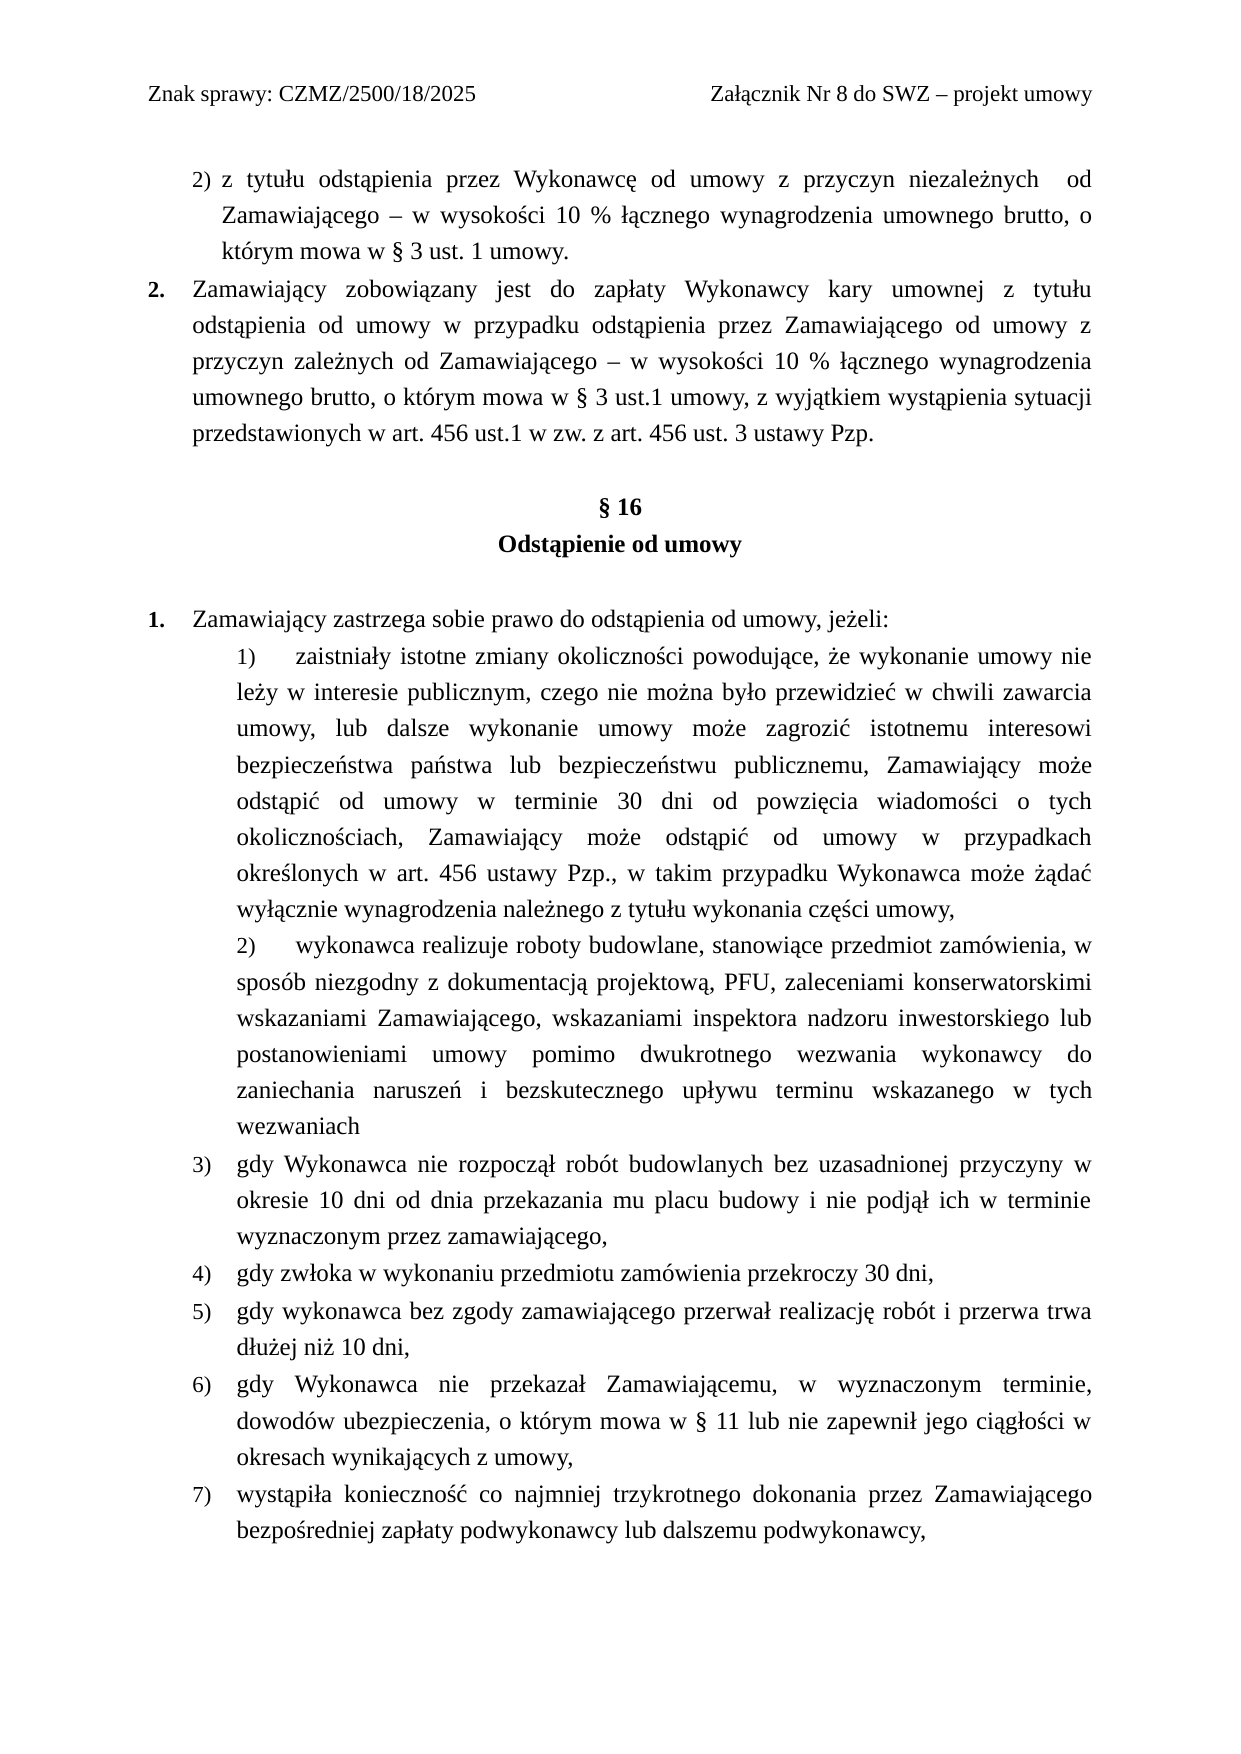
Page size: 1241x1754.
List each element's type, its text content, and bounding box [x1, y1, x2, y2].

list gdy zwłoka w wykonaniu przedmiotu zamówienia przekroczy 30 dni, [192, 1258, 1093, 1287]
list zaistniały istotne zmiany okoliczności powodujące, że wykonanie umowy nie leży w interesie publicznym, czego nie można było przewidzieć w chwili zawarcia umowy, lub dalsze wykonanie umowy może zagrozić istotnemu interesowi bezpieczeństwa państwa lub bezpieczeństwu publicznemu, Zamawiający może odstąpić od umowy w terminie 30 dni od powzięcia wiadomości o tych okolicznościach, Zamawiający może odstąpić od umowy w przypadkach określonych w art. 456 ustawy Pzp., w takim przypadku Wykonawca może żądać wyłącznie wynagrodzenia należnego z tytułu wykonania części umowy, [236, 641, 1093, 923]
list Zamawiający zastrzega sobie prawo do odstąpienia od umowy, jeżeli: [148, 604, 1093, 632]
list wykonawca realizuje roboty budowlane, stanowiące przedmiot zamówienia, w sposób niezgodny z dokumentacją projektową, PFU, zaleceniami konserwatorskimi wskazaniami Zamawiającego, wskazaniami inspektora nadzoru inwestorskiego lub postanowieniami umowy pomimo dwukrotnego wezwania wykonawcy do zaniechania naruszeń i bezskutecznego upływu terminu wskazanego w tych wezwaniach [236, 930, 1093, 1140]
list gdy Wykonawca nie rozpoczął robót budowlanych bez uzasadnionej przyczyny w okresie 10 dni od dnia przekazania mu placu budowy i nie podjął ich w terminie wyznaczonym przez zamawiającego, [192, 1149, 1093, 1250]
list gdy Wykonawca nie przekazał Zamawiającemu, w wyznaczonym terminie, dowodów ubezpieczenia, o którym mowa w § 11 lub nie zapewnił jego ciągłości w okresach wynikających z umowy, [192, 1369, 1093, 1471]
list wystąpiła konieczność co najmniej trzykrotnego dokonania przez Zamawiającego bezpośredniej zapłaty podwykonawcy lub dalszemu podwykonawcy, [192, 1479, 1093, 1544]
text Odstąpienie od umowy [192, 529, 1048, 558]
text § 16 [192, 492, 1048, 521]
list Zamawiający zobowiązany jest do zapłaty Wykonawcy kary umownej z tytułu odstąpienia od umowy w przypadku odstąpienia przez Zamawiającego od umowy z przyczyn zależnych od Zamawiającego – w wysokości 10 % łącznego wynagrodzenia umownego brutto, o którym mowa w § 3 ust.1 umowy, z wyjątkiem wystąpienia sytuacji przedstawionych w art. 456 ust.1 w zw. z art. 456 ust. 3 ustawy Pzp. [148, 274, 1093, 447]
list gdy wykonawca bez zgody zamawiającego przerwał realizację robót i przerwa trwa dłużej niż 10 dni, [192, 1296, 1093, 1361]
list z tytułu odstąpienia przez Wykonawcę od umowy z przyczyn niezależnych od Zamawiającego – w wysokości 10 % łącznego wynagrodzenia umownego brutto, o którym mowa w § 3 ust. 1 umowy. [192, 164, 1093, 265]
